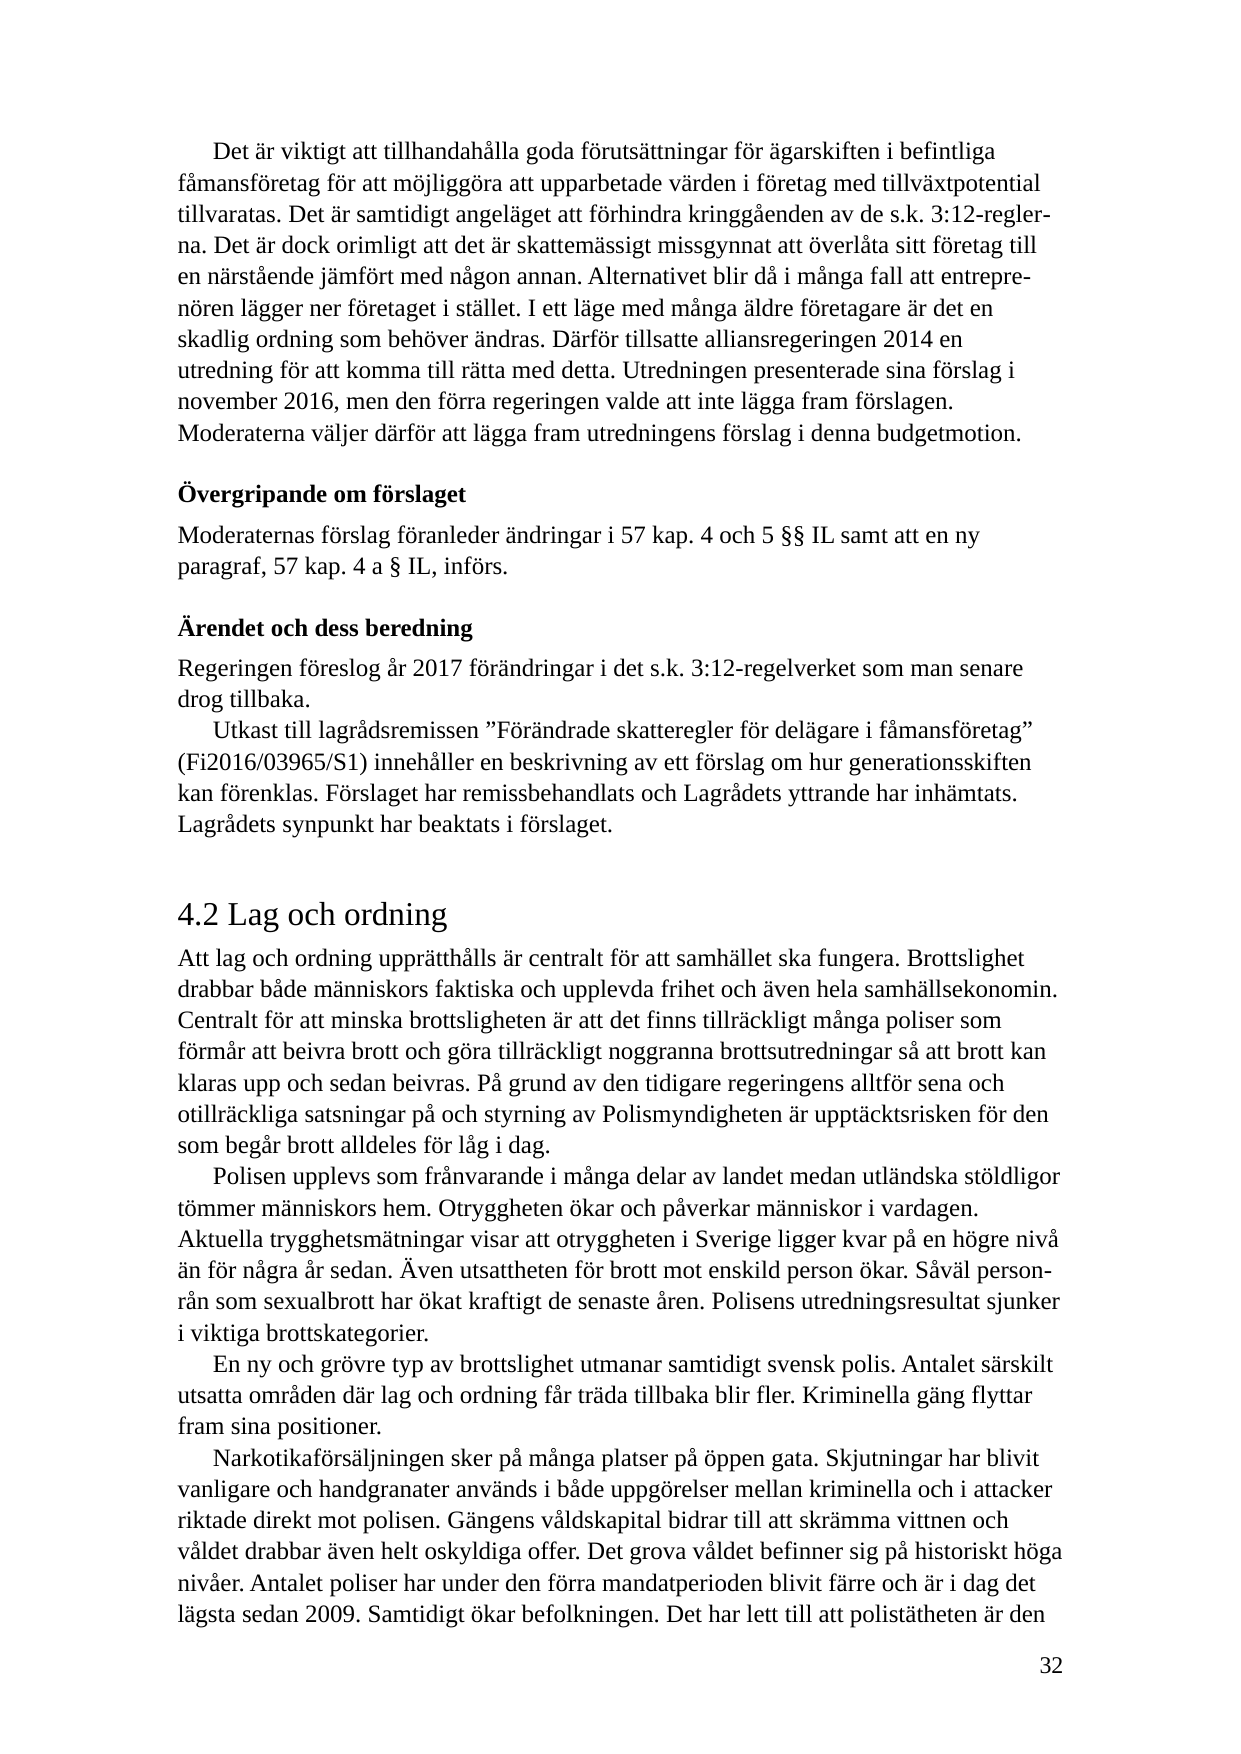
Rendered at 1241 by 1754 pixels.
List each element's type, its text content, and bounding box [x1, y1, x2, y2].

text Lagrådets synpunkt har beaktats i förslaget. [177, 807, 1063, 838]
text En ny och grövre typ av brottslighet utmanar samtidigt svensk polis. Antalet särskilt utsatta områden där lag och ordning får träda tillbaka blir fler. Kriminella gäng flyttar fram sina positioner. [177, 1346, 1063, 1440]
subtitle 4.2 Lag och ordning [177, 901, 1063, 932]
text Polisen upplevs som frånvarande i många delar av landet medan utländska stöldligor tömmer människors hem. Otryggheten ökar och påverkar människor i vardagen. Aktuella trygghetsmätningar visar att otryggheten i Sverige ligger kvar på en högre nivå än för några år sedan. Även utsattheten för brott mot enskild person ökar. Såväl personrån som sexualbrott har ökat kraftigt de senaste åren. Polisens utredningsresultat sjunker i viktiga brottskategorier. [177, 1159, 1063, 1346]
text Det är viktigt att tillhandahålla goda förutsättningar för ägarskiften i befintliga fåmansföretag för att möjliggöra att upparbetade värden i företag med tillväxtpotential tillvaratas. Det är samtidigt angeläget att förhindra kringgåenden av de s.k. 3:12-reglerna. Det är dock orimligt att det är skattemässigt missgynnat att överlåta sitt företag till en närstående jämfört med någon annan. Alternativet blir då i många fall att entreprenören lägger ner företaget i stället. I ett läge med många äldre företagare är det en skadlig ordning som behöver ändras. Därför tillsatte alliansregeringen 2014 en utredning för att komma till rätta med detta. Utredningen presenterade sina förslag i november 2016, men den förra regeringen valde att inte lägga fram förslagen. Moderaterna väljer därför att lägga fram utredningens förslag i denna budgetmotion. [177, 134, 1063, 446]
text Regeringen föreslog år 2017 förändringar i det s.k. 3:12-regelverket som man senare drog tillbaka. [177, 651, 1063, 713]
text Moderaternas förslag föranleder ändringar i 57 kap. 4 och 5 §§ IL samt att en ny paragraf, 57 kap. 4 a § IL, införs. [177, 517, 1063, 580]
text Utkast till lagrådsremissen ”Förändrade skatteregler för delägare i fåmansföretag” (Fi2016/03965/S1) innehåller en beskrivning av ett förslag om hur generationsskiften kan förenklas. Förslaget har remissbehandlats och Lagrådets yttrande har inhämtats. [177, 713, 1063, 807]
text Att lag och ordning upprätthålls är centralt för att samhället ska fungera. Brottslighet drabbar både människors faktiska och upplevda frihet och även hela samhällsekonomin. Centralt för att minska brottsligheten är att det finns tillräckligt många poliser som förmår att beivra brott och göra tillräckligt noggranna brottsutredningar så att brott kan klaras upp och sedan beivras. På grund av den tidigare regeringens alltför sena och otillräckliga satsningar på och styrning av Polismyndigheten är upptäcktsrisken för den som begår brott alldeles för låg i dag. [177, 940, 1063, 1159]
subtitle Ärendet och dess beredning [177, 611, 1063, 642]
subtitle Övergripande om förslaget [177, 478, 1063, 509]
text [177, 1440, 1063, 1628]
